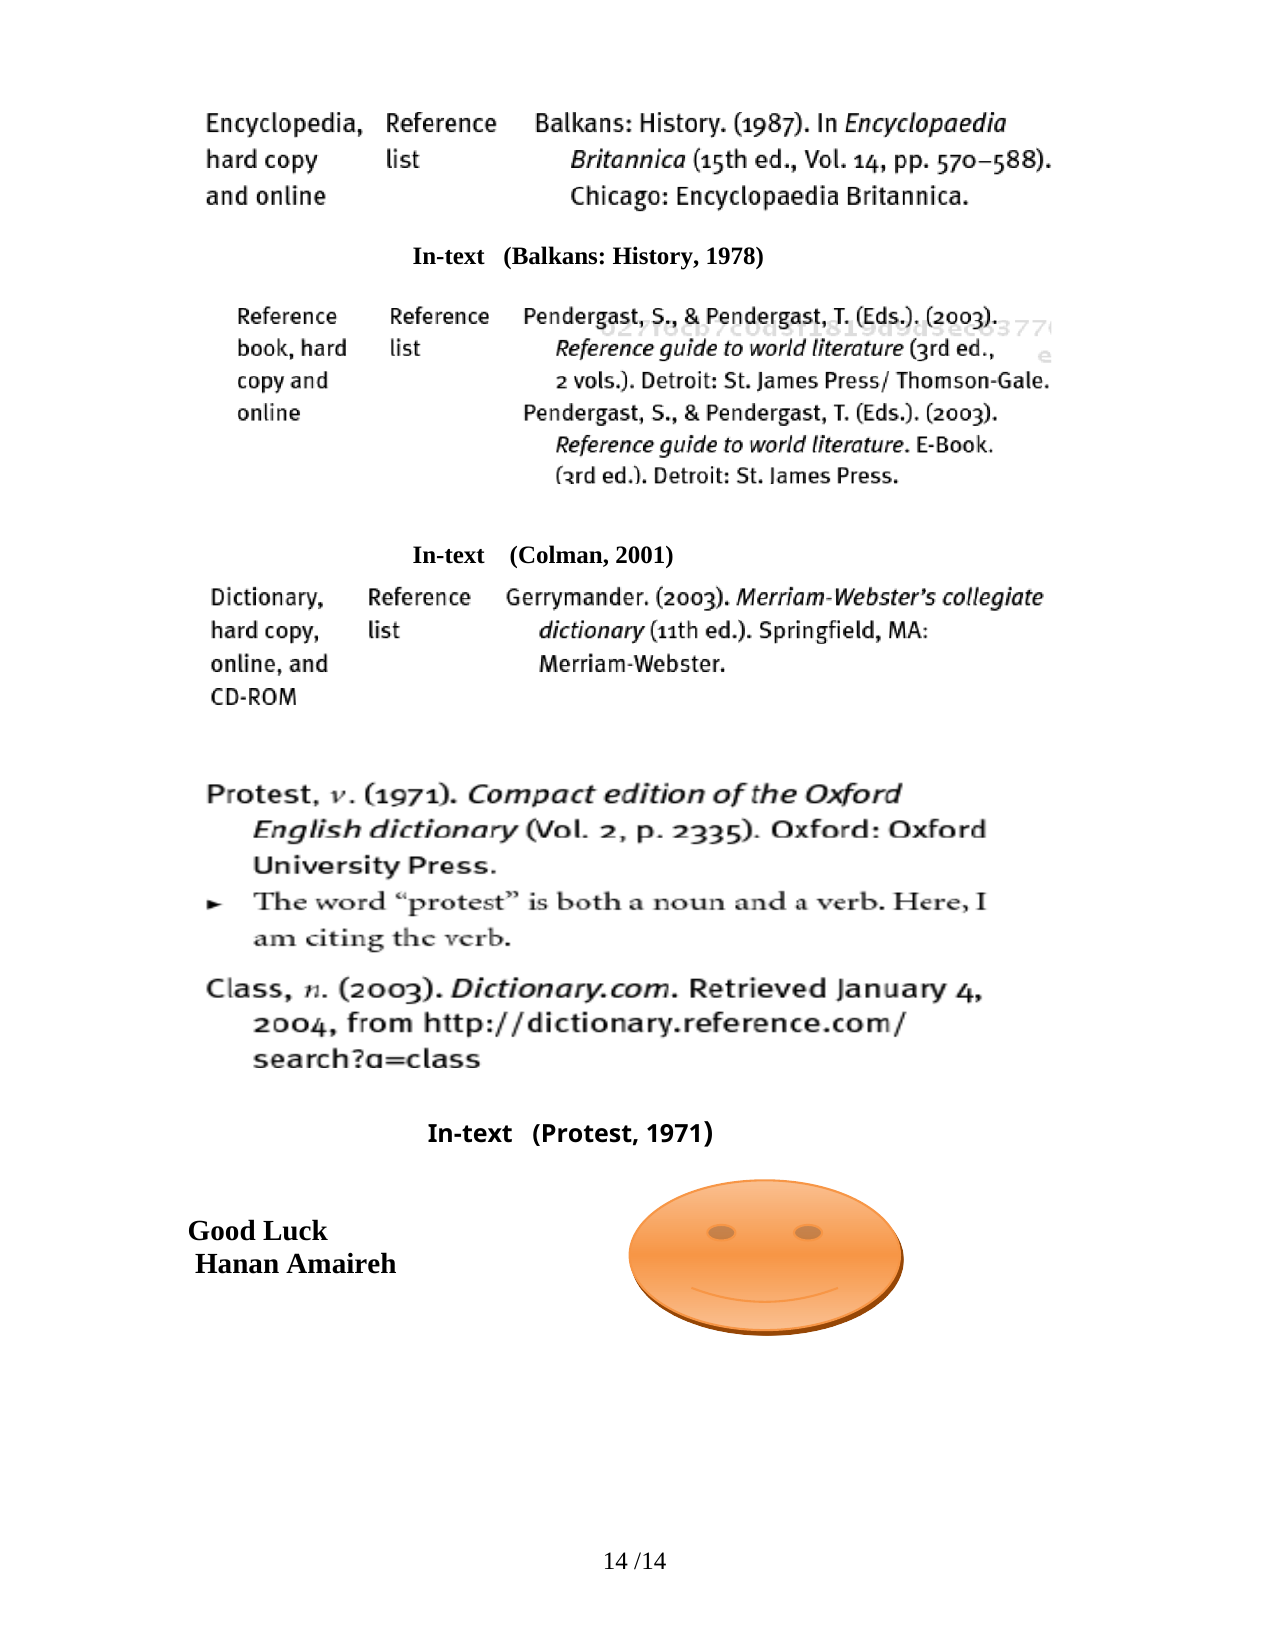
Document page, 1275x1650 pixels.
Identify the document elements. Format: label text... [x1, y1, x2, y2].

text In-text (Balkans: History, 1978) [337, 241, 1087, 270]
text Good Luck [187, 1213, 650, 1246]
text Good Luck [880, 1213, 1087, 1246]
text Hanan Amaireh [187, 1246, 634, 1280]
text Hanan Amaireh [900, 1246, 1087, 1280]
text In-text (Colman, 2001) [187, 541, 1087, 569]
text In-text (Protest, 1971) [337, 1111, 1087, 1151]
